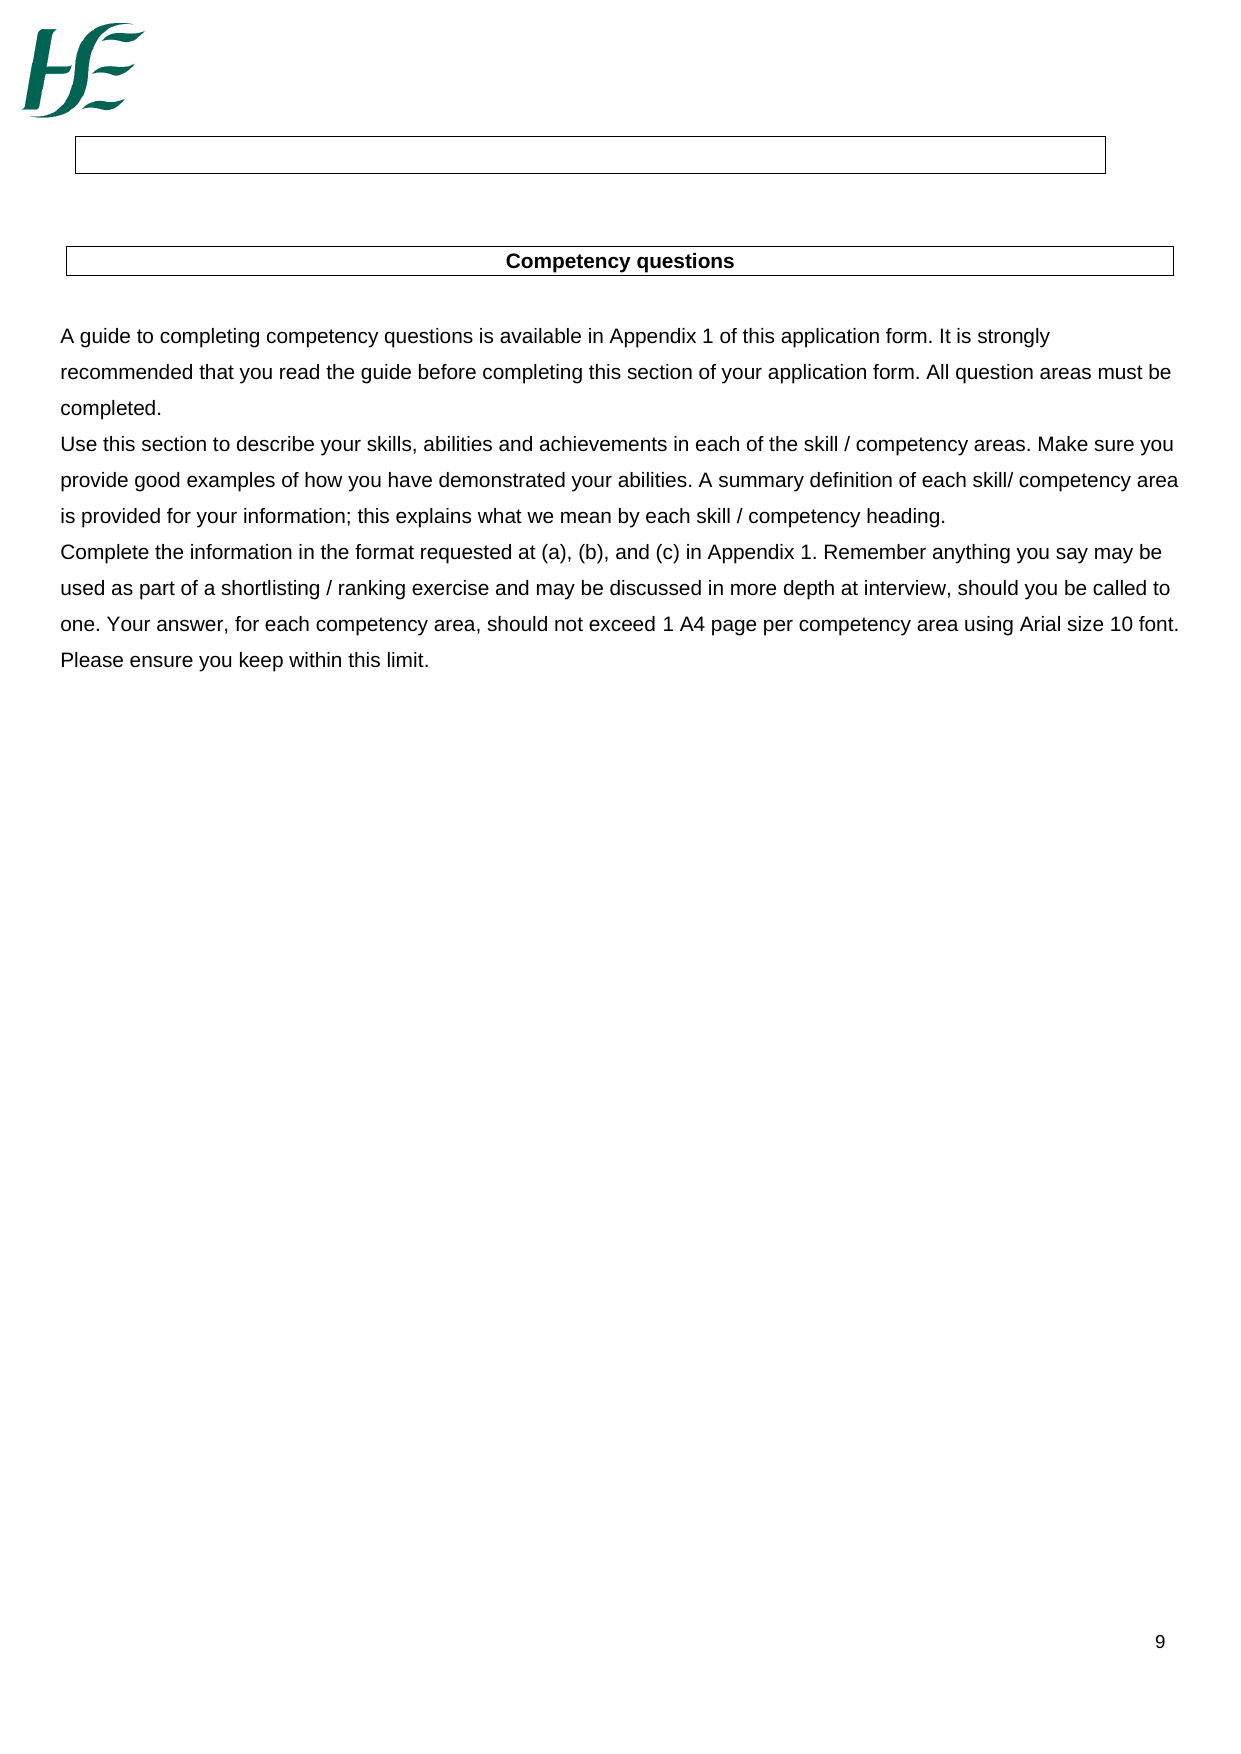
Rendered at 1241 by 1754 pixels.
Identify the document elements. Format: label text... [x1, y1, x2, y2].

list Competency questions [67, 247, 1173, 275]
text A guide to completing competency questions is available in Appendix 1 of this application form. It is strongly recommended that you read the guide before completing this section of your application form. All question areas must be completed. [60, 324, 1180, 420]
text Complete the information in the format requested at (a), (b), and (c) in Appendix 1. Remember anything you say may be used as part of a shortlisting / ranking exercise and may be discussed in more depth at interview, should you be called to one. Your answer, for each competency area, should not exceed 1 A4 page per competency area using Arial size 10 font. Please ensure you keep within this limit. [60, 540, 1180, 672]
text Use this section to describe your skills, abilities and achievements in each of the skill / competency areas. Make sure you provide good examples of how you have demonstrated your abilities. A summary definition of each skill/ competency area is provided for your information; this explains what we mean by each skill / competency heading. [60, 432, 1180, 528]
picture [2, 3, 162, 137]
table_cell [76, 137, 1105, 173]
